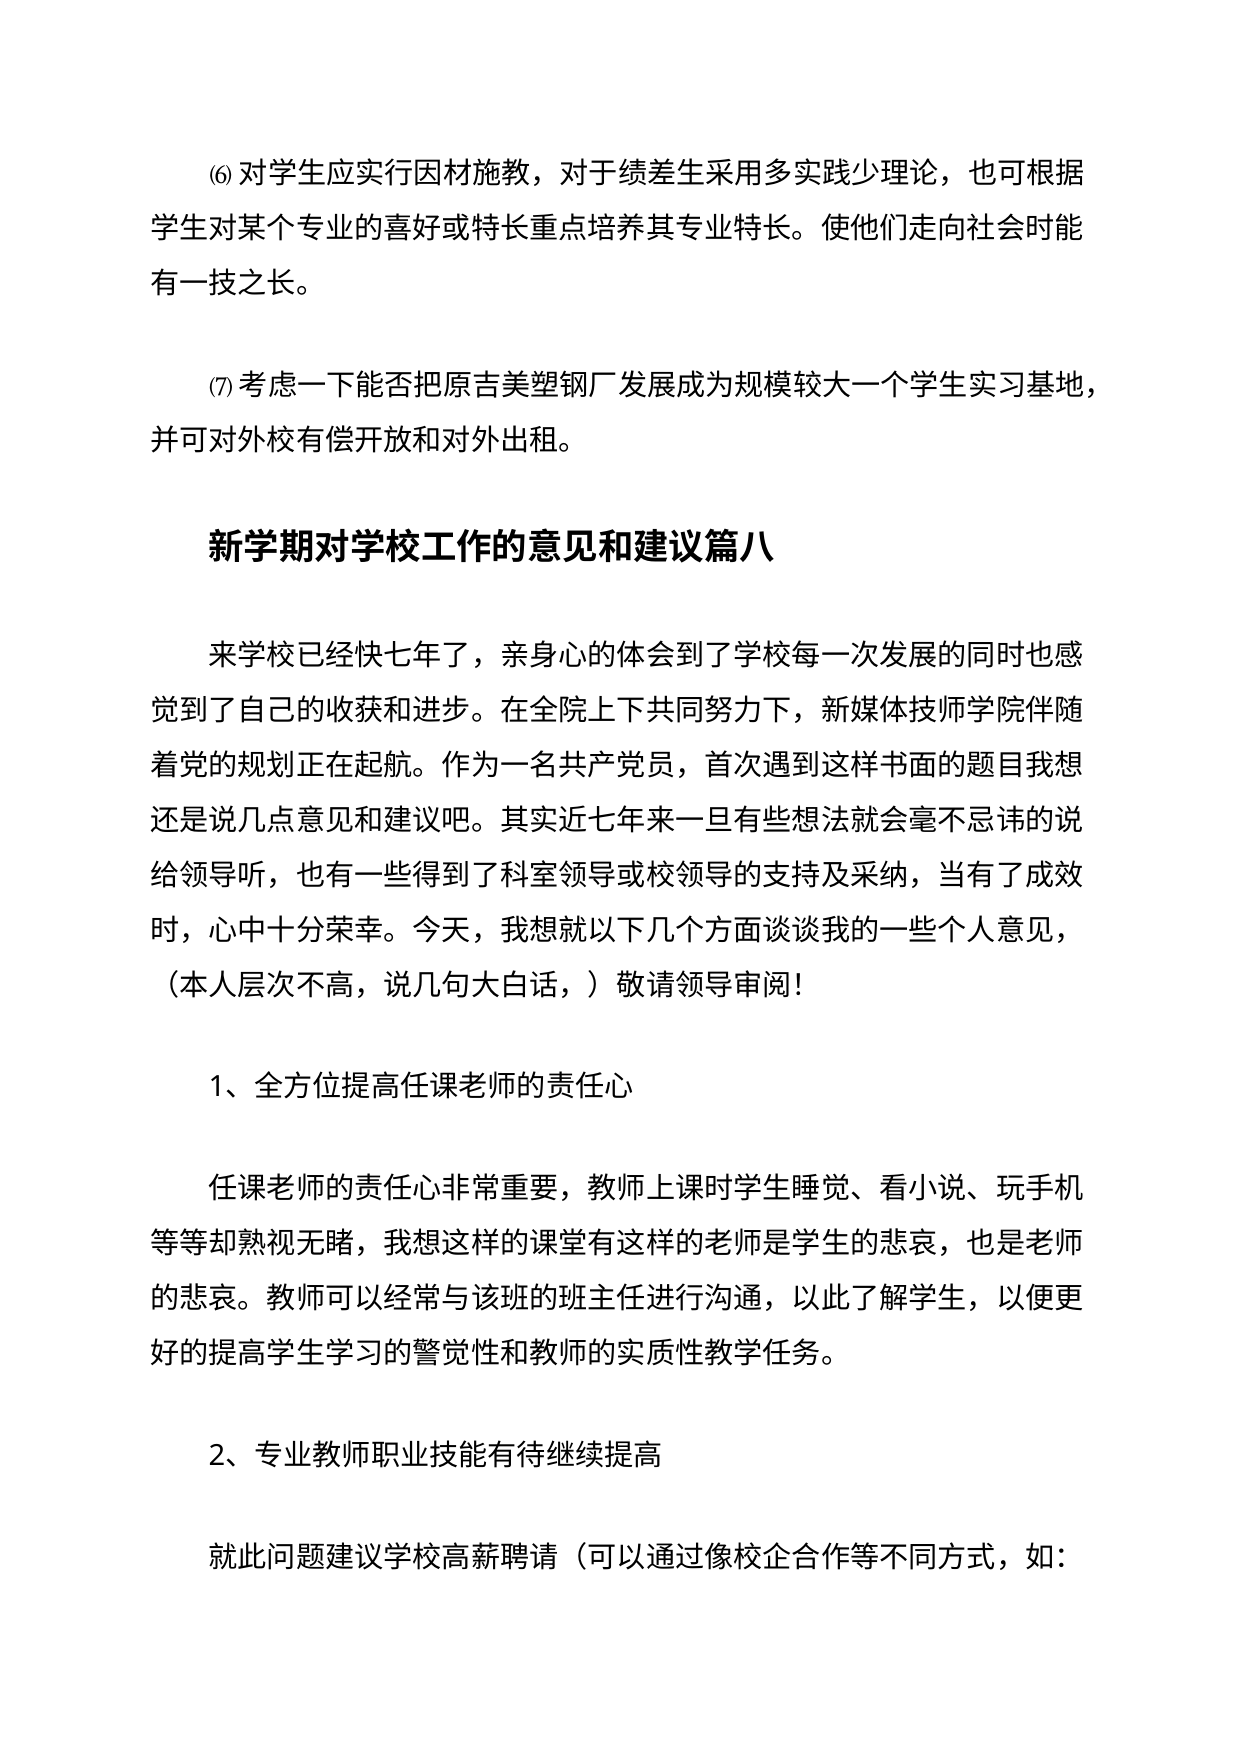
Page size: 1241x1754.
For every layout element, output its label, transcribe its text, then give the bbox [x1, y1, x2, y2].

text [150, 1533, 1090, 1576]
text 1、全方位提高任课老师的责任心 [150, 1063, 1090, 1105]
text 新学期对学校工作的意见和建议篇八 [150, 518, 1090, 570]
text 2、专业教师职业技能有待继续提高 [150, 1431, 1090, 1474]
text 任课老师的责任心非常重要，教师上课时学生睡觉、看小说、玩手机等等却熟视无睹，我想这样的课堂有这样的老师是学生的悲哀，也是老师的悲哀。教师可以经常与该班的班主任进行沟通，以此了解学生，以便更好的提高学生学习的警觉性和教师的实质性教学任务。 [150, 1165, 1090, 1372]
text ⑹对学生应实行因材施教，对于绩差生采用多实践少理论，也可根据学生对某个专业的喜好或特长重点培养其专业特长。使他们走向社会时能有一技之长。 [150, 150, 1090, 302]
text ⑺考虑一下能否把原吉美塑钢厂发展成为规模较大一个学生实习基地，并可对外校有偿开放和对外出租。 [150, 362, 1090, 459]
text 来学校已经快七年了，亲身心的体会到了学校每一次发展的同时也感觉到了自己的收获和进步。在全院上下共同努力下，新媒体技师学院伴随着党的规划正在起航。作为一名共产党员，首次遇到这样书面的题目我想还是说几点意见和建议吧。其实近七年来一旦有些想法就会毫不忌讳的说给领导听，也有一些得到了科室领导或校领导的支持及采纳，当有了成效时，心中十分荣幸。今天，我想就以下几个方面谈谈我的一些个人意见，（本人层次不高，说几句大白话，）敬请领导审阅！ [150, 632, 1090, 1003]
